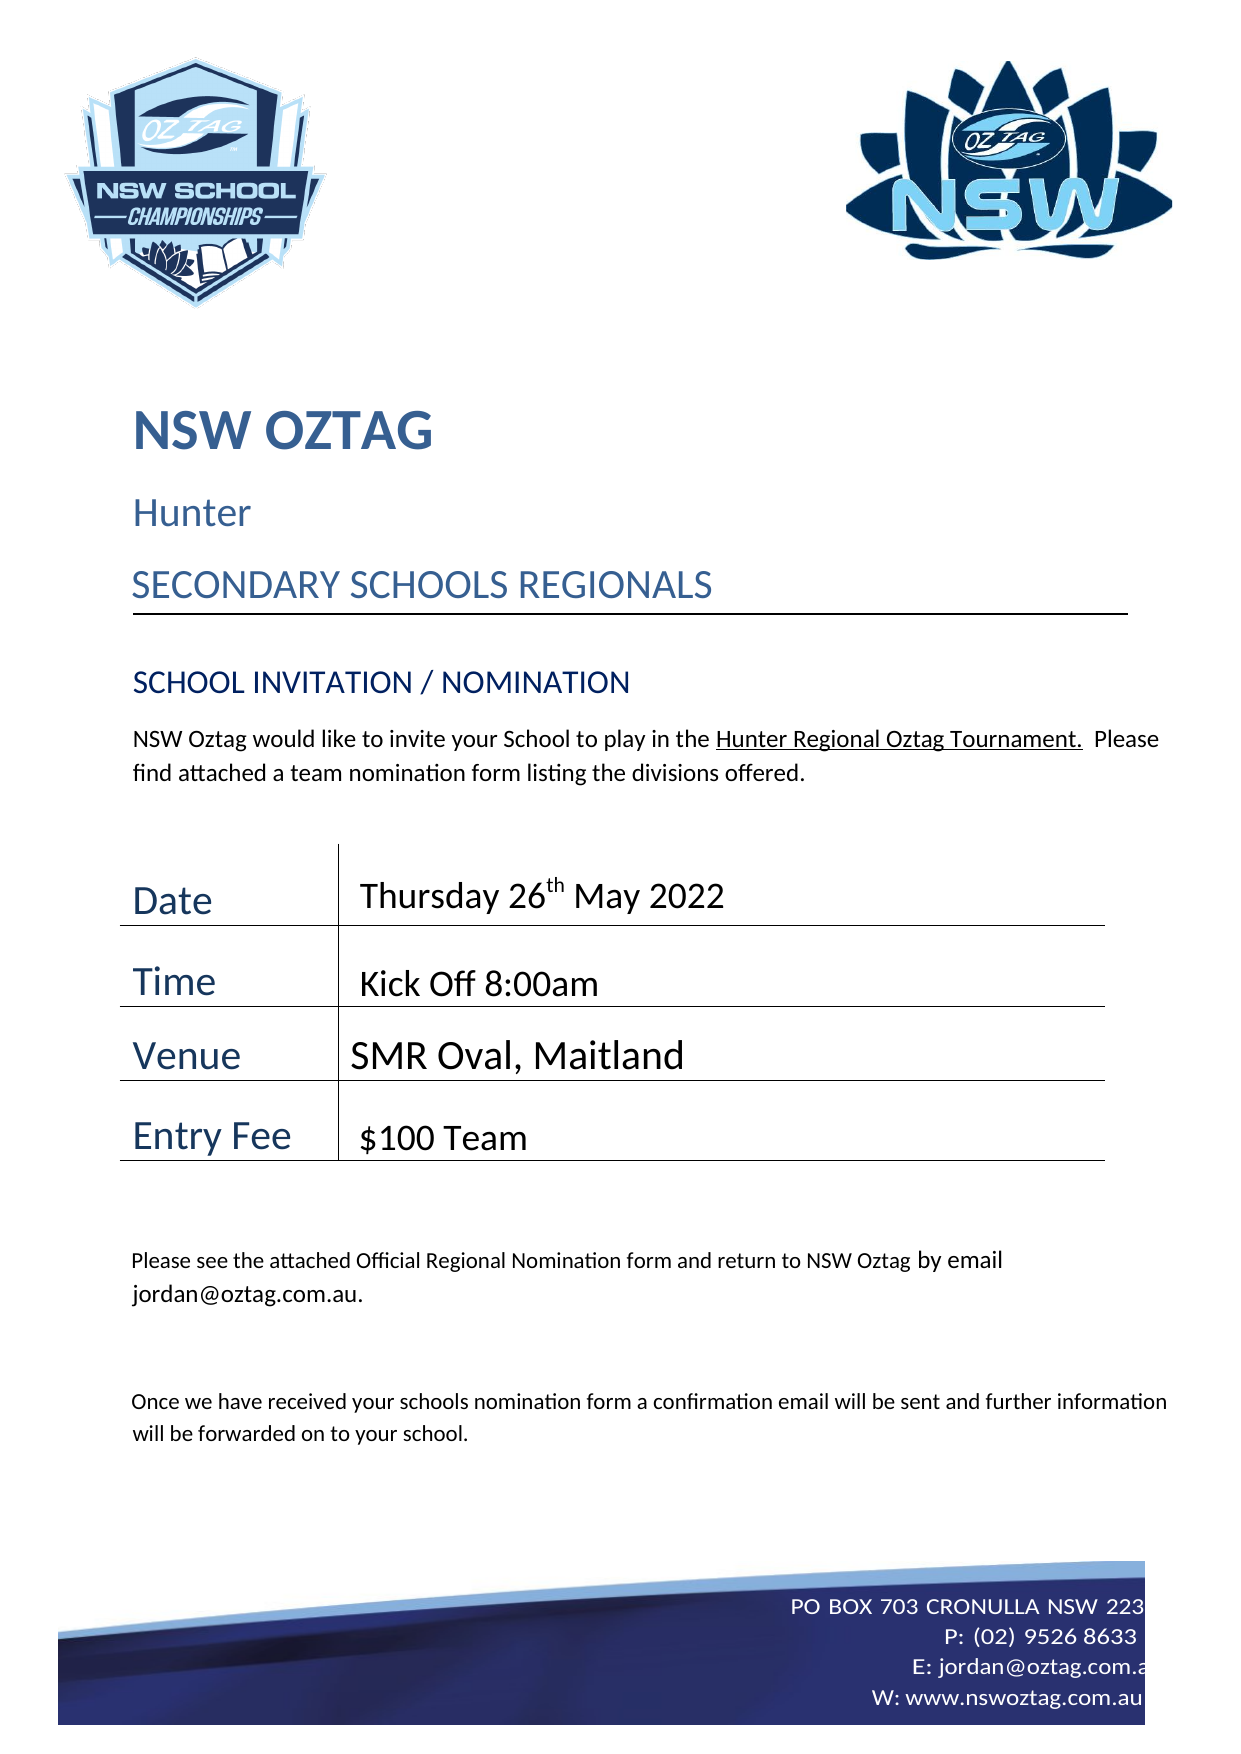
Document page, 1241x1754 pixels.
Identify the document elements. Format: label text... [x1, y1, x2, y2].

table_header Thursday 26th May 2022 [339, 844, 1104, 924]
text Hunter [133, 486, 1172, 537]
picture [58, 1561, 1145, 1725]
text Please see the attached Official Regional Nomination form and return to NSW Oztag by email jordan@oztag.com.au. [131, 1244, 1172, 1309]
table_cell SMR Oval, Maitland [339, 1007, 1104, 1080]
table_cell Time [120, 926, 338, 1006]
picture [59, 46, 330, 318]
text NSW OZTAG [133, 392, 1172, 464]
text NSW Oztag would like to invite your School to play in the Hunter Regional Oztag Tournament. Please find attached a team nomination form listing the divisions offered. [133, 723, 1172, 788]
text SCHOOL INVITATION / NOMINATION [133, 661, 1172, 701]
table_cell Kick Off 8:00am [339, 926, 1104, 1006]
text Once we have received your schools nomination form a confirmation email will be sent and further information will be forwarded on to your school. [131, 1387, 1172, 1447]
table_header Date [120, 844, 338, 924]
table_cell Venue [120, 1007, 338, 1080]
table_cell Entry Fee [120, 1081, 338, 1160]
table_cell $100 Team [339, 1081, 1104, 1160]
picture [846, 61, 1173, 260]
subtitle SECONDARY SCHOOLS REGIONALS [131, 558, 1172, 609]
